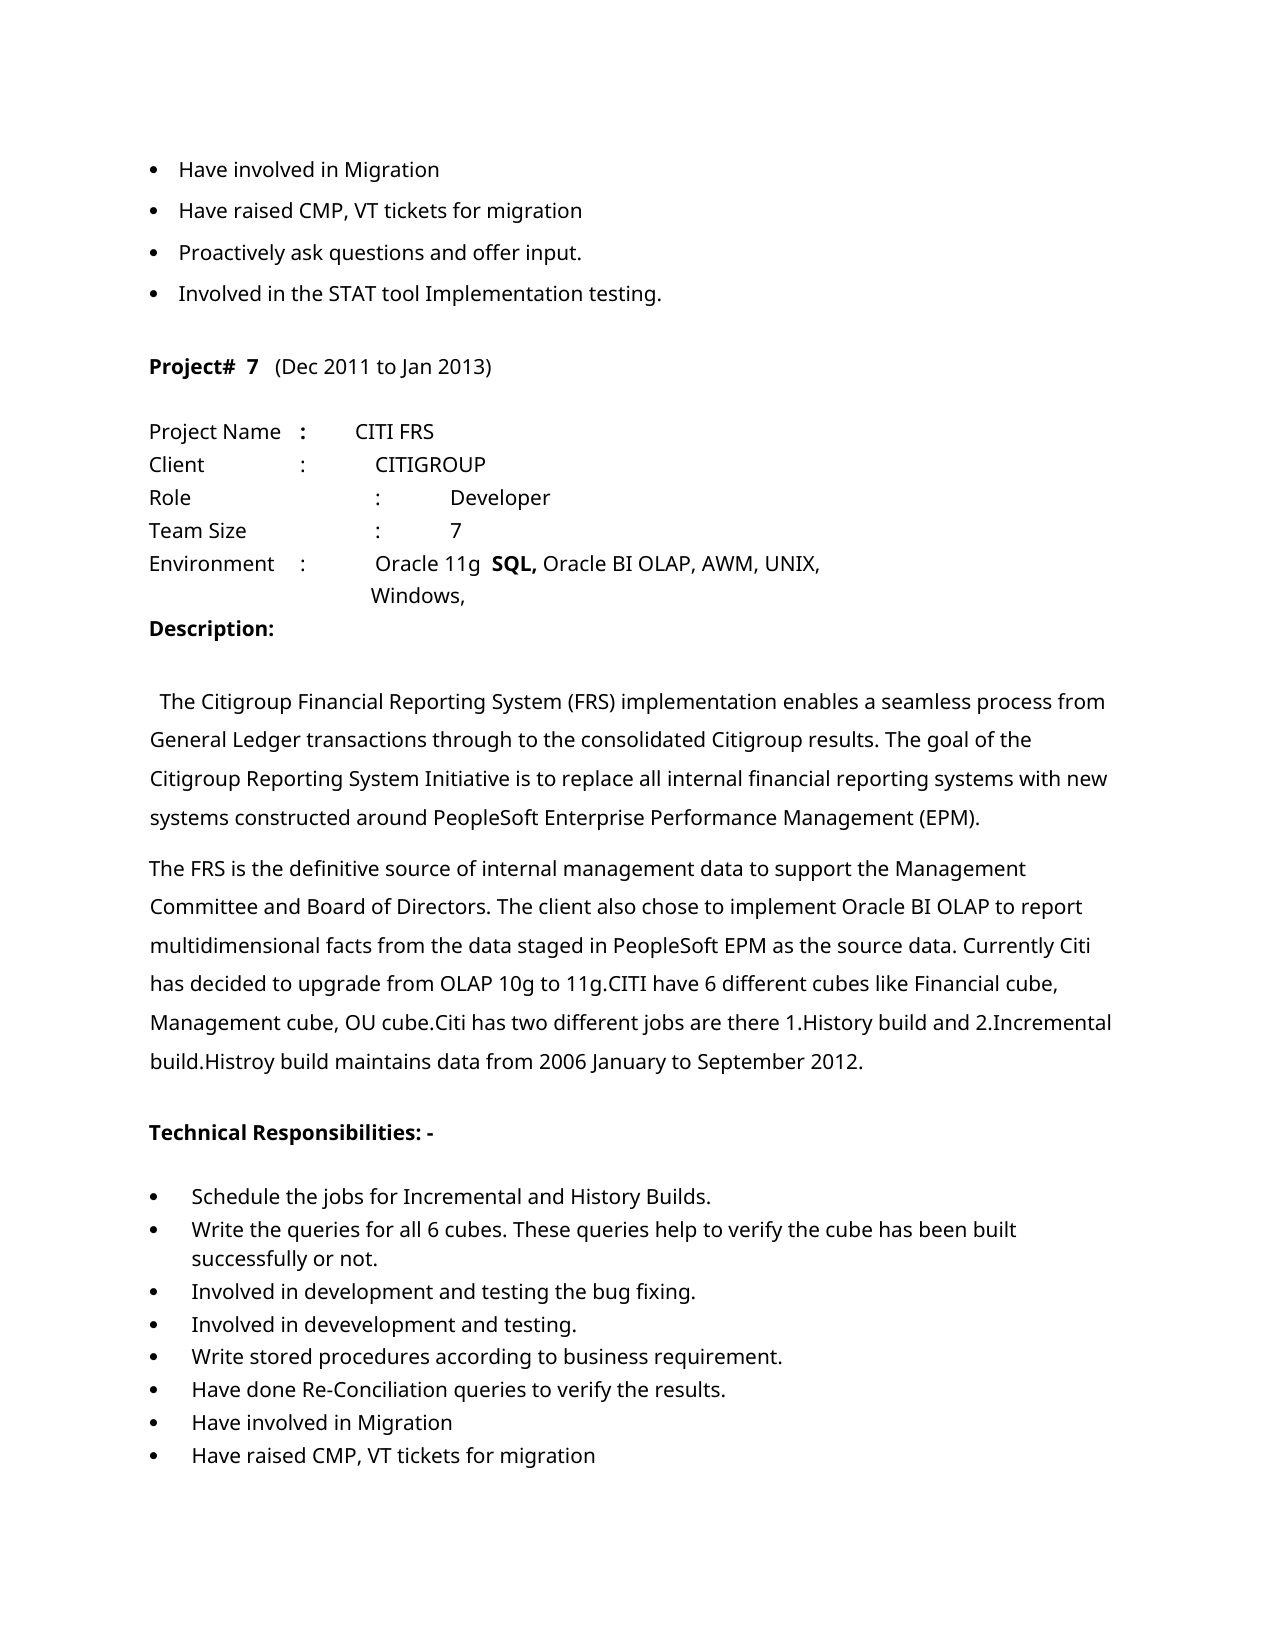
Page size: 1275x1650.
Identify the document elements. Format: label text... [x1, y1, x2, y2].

list Have raised CMP, VT tickets for migration [150, 1441, 1125, 1469]
list Proactively ask questions and offer input. [150, 238, 1125, 266]
text Role : Developer [148, 483, 1125, 511]
list Schedule the jobs for Incremental and History Builds. [150, 1182, 1125, 1211]
list Involved in the STAT tool Implementation testing. [150, 279, 1125, 307]
text Client : CITIGROUP [148, 450, 1125, 479]
text Windows, [148, 581, 1125, 610]
text Technical Responsibilities: - [148, 1118, 1127, 1146]
list Have involved in Migration [150, 1408, 1125, 1437]
list Involved in devevelopment and testing. [150, 1310, 1125, 1338]
text Team Size : 7 [148, 516, 1125, 544]
list Have involved in Migration [150, 155, 1125, 183]
text Environment : Oracle 11g SQL, Oracle BI OLAP, AWM, UNIX, [148, 549, 1125, 577]
list Involved in development and testing the bug fixing. [150, 1277, 1125, 1306]
text The FRS is the definitive source of internal management data to support the Management Committee and Board of Directors. The client also chose to implement Oracle BI OLAP to report multidimensional facts from the data staged in PeopleSoft EPM as the source data. Currently Citi has decided to upgrade from OLAP 10g to 11g.CITI have 6 different cubes like Financial cube, Management cube, OU cube.Citi has two different jobs are there 1.History build and 2.Incremental build.Histroy build maintains data from 2006 January to September 2012. [148, 854, 1125, 1075]
list Have raised CMP, VT tickets for migration [150, 196, 1125, 225]
text Project Name : CITI FRS [148, 417, 1125, 446]
list Write stored procedures according to business requirement. [150, 1342, 1125, 1371]
list Have done Re-Conciliation queries to verify the results. [150, 1375, 1125, 1404]
text The Citigroup Financial Reporting System (FRS) implementation enables a seamless process from General Ledger transactions through to the consolidated Citigroup results. The goal of the Citigroup Reporting System Initiative is to replace all internal financial reporting systems with new systems constructed around PeopleSoft Enterprise Performance Management (EPM). [148, 687, 1125, 831]
text Description: [148, 614, 1127, 643]
list Write the queries for all 6 cubes. These queries help to verify the cube has been built successfully or not. [150, 1215, 1125, 1273]
text Project# 7 (Dec 2011 to Jan 2013) [148, 352, 1125, 381]
